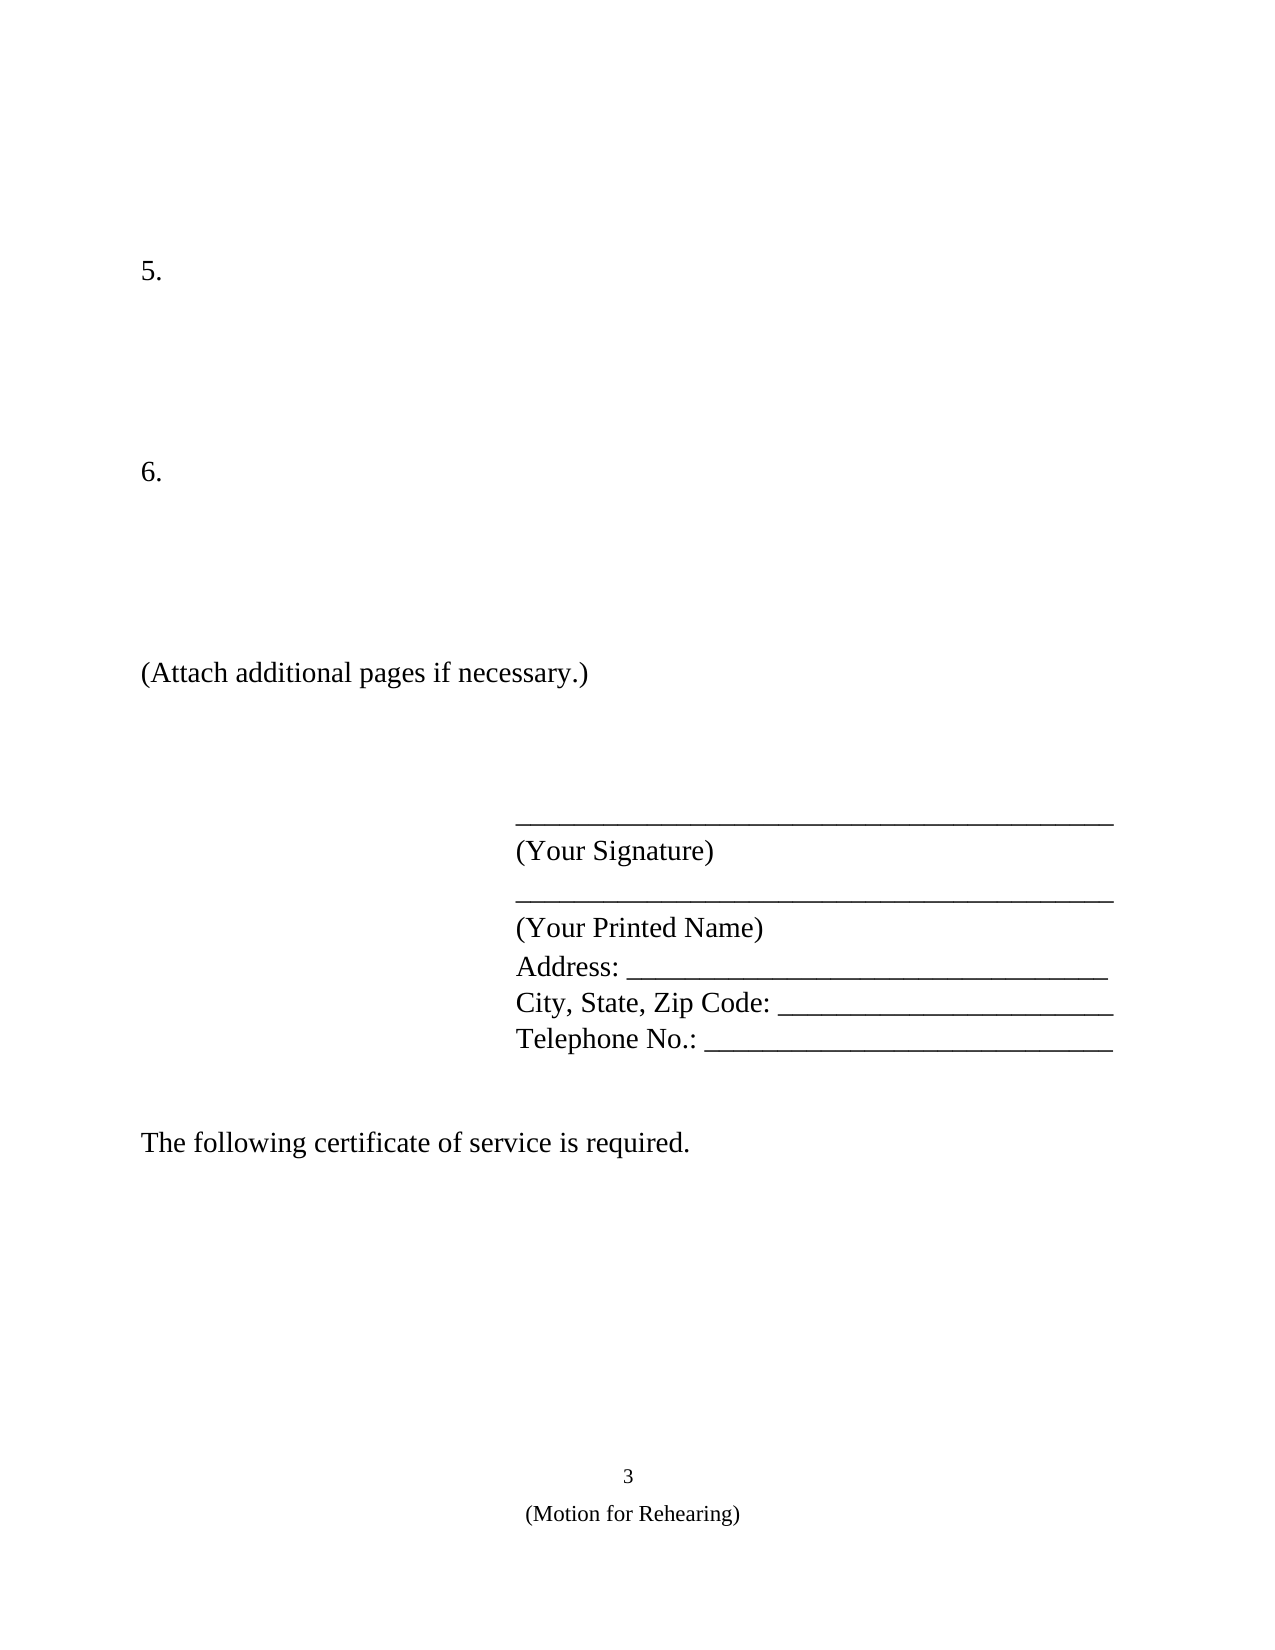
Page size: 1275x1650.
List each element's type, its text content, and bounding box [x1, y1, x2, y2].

list 5. [141, 253, 1125, 287]
list Telephone No.: ____________________________ [0, 1021, 1125, 1055]
list (Attach additional pages if necessary.) [141, 656, 1125, 689]
list (Your Signature) [141, 833, 1125, 867]
list _________________________________________ [141, 795, 1125, 828]
list (Your Printed Name) [141, 911, 1125, 944]
list City, State, Zip Code: _______________________ [0, 985, 1125, 1019]
list Address: _________________________________ [0, 949, 1125, 983]
list The following certificate of service is required. [141, 1125, 1125, 1158]
list _________________________________________ [141, 872, 1125, 906]
text 6. [141, 454, 1125, 488]
